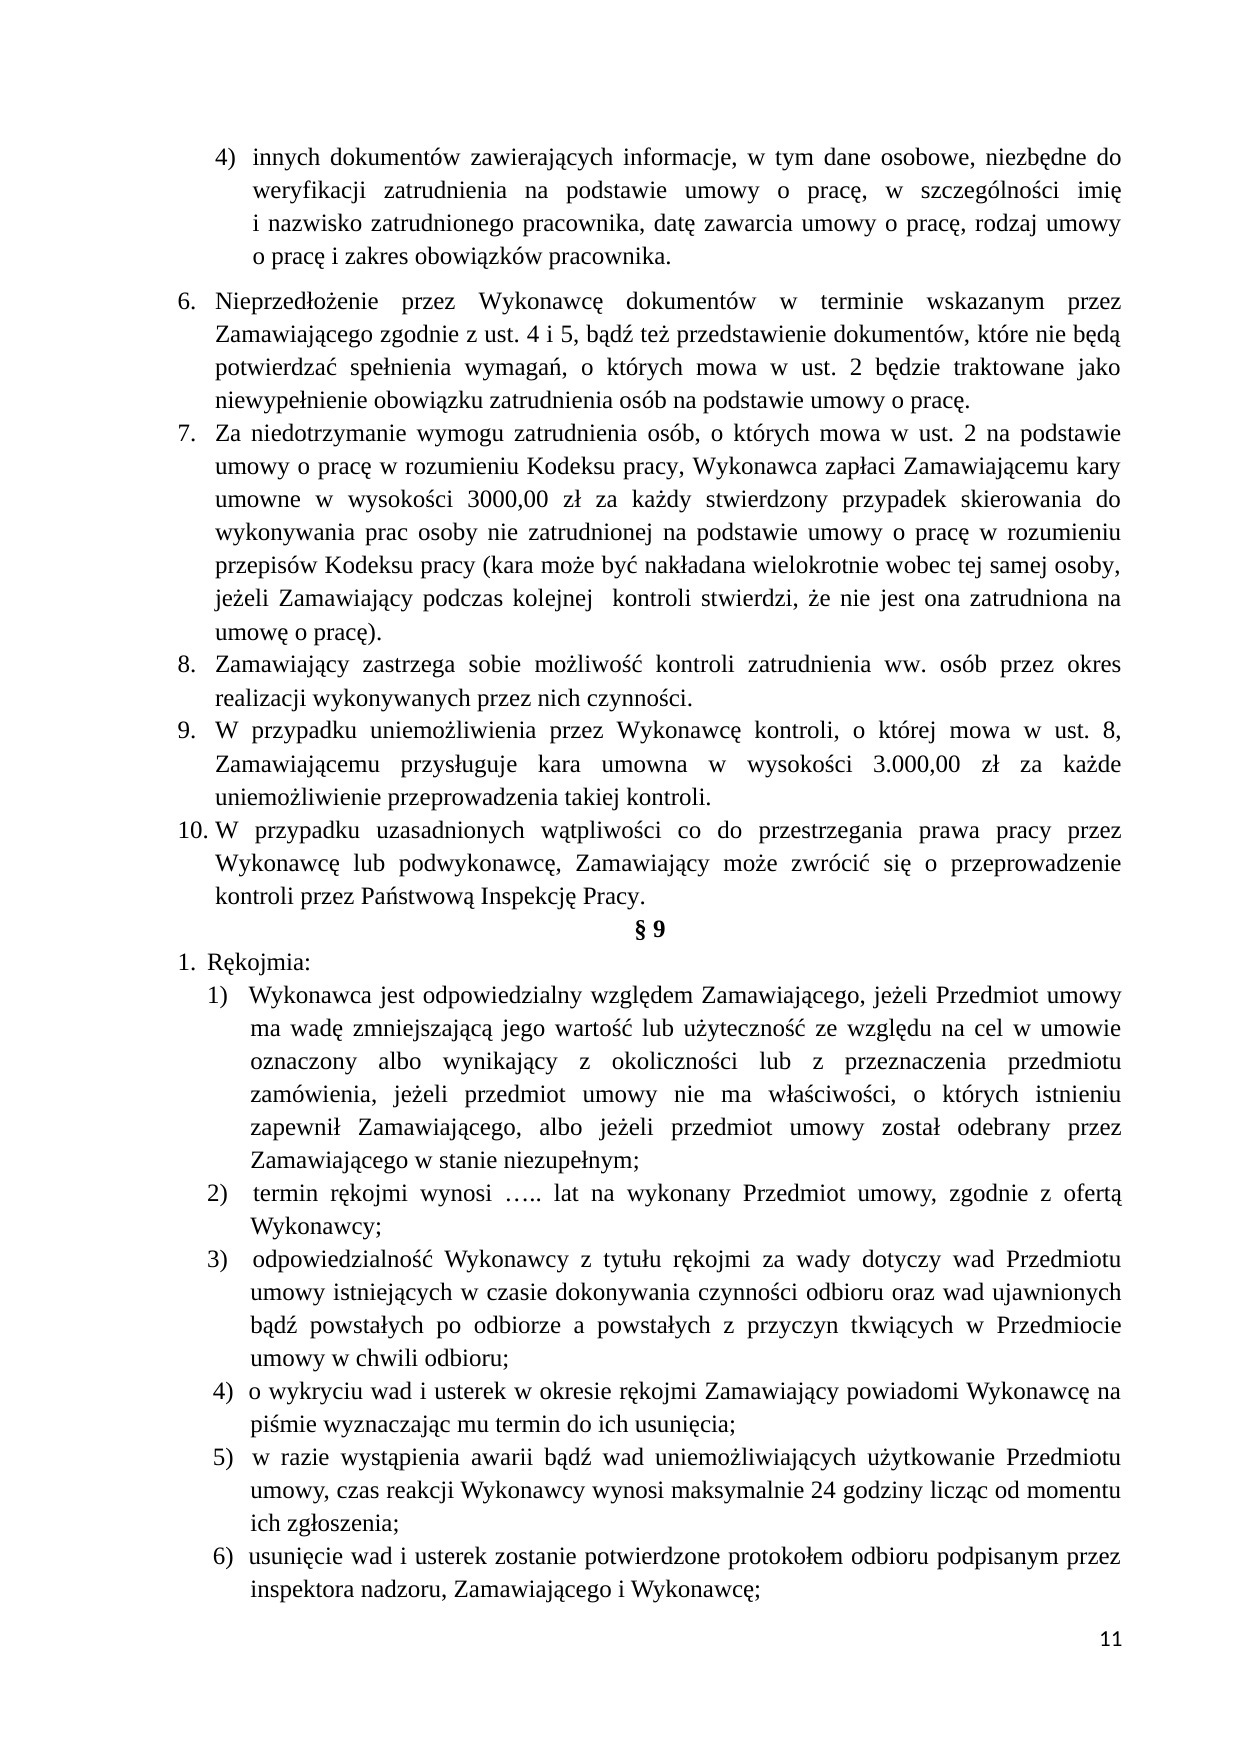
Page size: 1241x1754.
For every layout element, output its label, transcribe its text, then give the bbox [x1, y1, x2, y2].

list w razie wystąpienia awarii bądź wad uniemożliwiających użytkowanie Przedmiotu umowy, czas reakcji Wykonawcy wynosi maksymalnie 24 godziny licząc od momentu ich zgłoszenia; [213, 1442, 1122, 1537]
list W przypadku uzasadnionych wątpliwości co do przestrzegania prawa pracy przez Wykonawcę lub podwykonawcę, Zamawiający może zwrócić się o przeprowadzenie kontroli przez Państwową Inspekcję Pracy. [177, 815, 1122, 909]
list odpowiedzialność Wykonawcy z tytułu rękojmi za wady dotyczy wad Przedmiotu umowy istniejących w czasie dokonywania czynności odbioru oraz wad ujawnionych bądź powstałych po odbiorze a powstałych z przyczyn tkwiących w Przedmiocie umowy w chwili odbioru; [207, 1244, 1122, 1372]
list Nieprzedłożenie przez Wykonawcę dokumentów w terminie wskazanym przez Zamawiającego zgodnie z ust. 4 i 5, bądź też przedstawienie dokumentów, które nie będą potwierdzać spełnienia wymagań, o których mowa w ust. 2 będzie traktowane jako niewypełnienie obowiązku zatrudnienia osób na podstawie umowy o pracę. [177, 286, 1122, 414]
text § 9 [177, 914, 1122, 942]
list W przypadku uniemożliwienia przez Wykonawcę kontroli, o której mowa w ust. 8, Zamawiającemu przysługuje kara umowna w wysokości 3.000,00 zł za każde uniemożliwienie przeprowadzenia takiej kontroli. [177, 716, 1122, 810]
list o wykryciu wad i usterek w okresie rękojmi Zamawiający powiadomi Wykonawcę na piśmie wyznaczając mu termin do ich usunięcia; [213, 1376, 1122, 1438]
list Zamawiający zastrzega sobie możliwość kontroli zatrudnienia ww. osób przez okres realizacji wykonywanych przez nich czynności. [177, 649, 1122, 711]
list Rękojmia: [177, 947, 1122, 976]
list termin rękojmi wynosi ….. lat na wykonany Przedmiot umowy, zgodnie z ofertą Wykonawcy; [207, 1178, 1122, 1240]
list usunięcie wad i usterek zostanie potwierdzone protokołem odbioru podpisanym przez inspektora nadzoru, Zamawiającego i Wykonawcę; [213, 1541, 1122, 1603]
list Wykonawca jest odpowiedzialny względem Zamawiającego, jeżeli Przedmiot umowy ma wadę zmniejszającą jego wartość lub użyteczność ze względu na cel w umowie oznaczony albo wynikający z okoliczności lub z przeznaczenia przedmiotu zamówienia, jeżeli przedmiot umowy nie ma właściwości, o których istnieniu zapewnił Zamawiającego, albo jeżeli przedmiot umowy został odebrany przez Zamawiającego w stanie niezupełnym; [207, 980, 1122, 1174]
list innych dokumentów zawierających informacje, w tym dane osobowe, niezbędne do weryfikacji zatrudnienia na podstawie umowy o pracę, w szczególności imię i nazwisko zatrudnionego pracownika, datę zawarcia umowy o pracę, rodzaj umowy o pracę i zakres obowiązków pracownika. [215, 142, 1122, 269]
list Za niedotrzymanie wymogu zatrudnienia osób, o których mowa w ust. 2 na podstawie umowy o pracę w rozumieniu Kodeksu pracy, Wykonawca zapłaci Zamawiającemu kary umowne w wysokości 3000,00 zł za każdy stwierdzony przypadek skierowania do wykonywania prac osoby nie zatrudnionej na podstawie umowy o pracę w rozumieniu przepisów Kodeksu pracy (kara może być nakładana wielokrotnie wobec tej samej osoby, jeżeli Zamawiający podczas kolejnej kontroli stwierdzi, że nie jest ona zatrudniona na umowę o pracę). [177, 418, 1122, 645]
